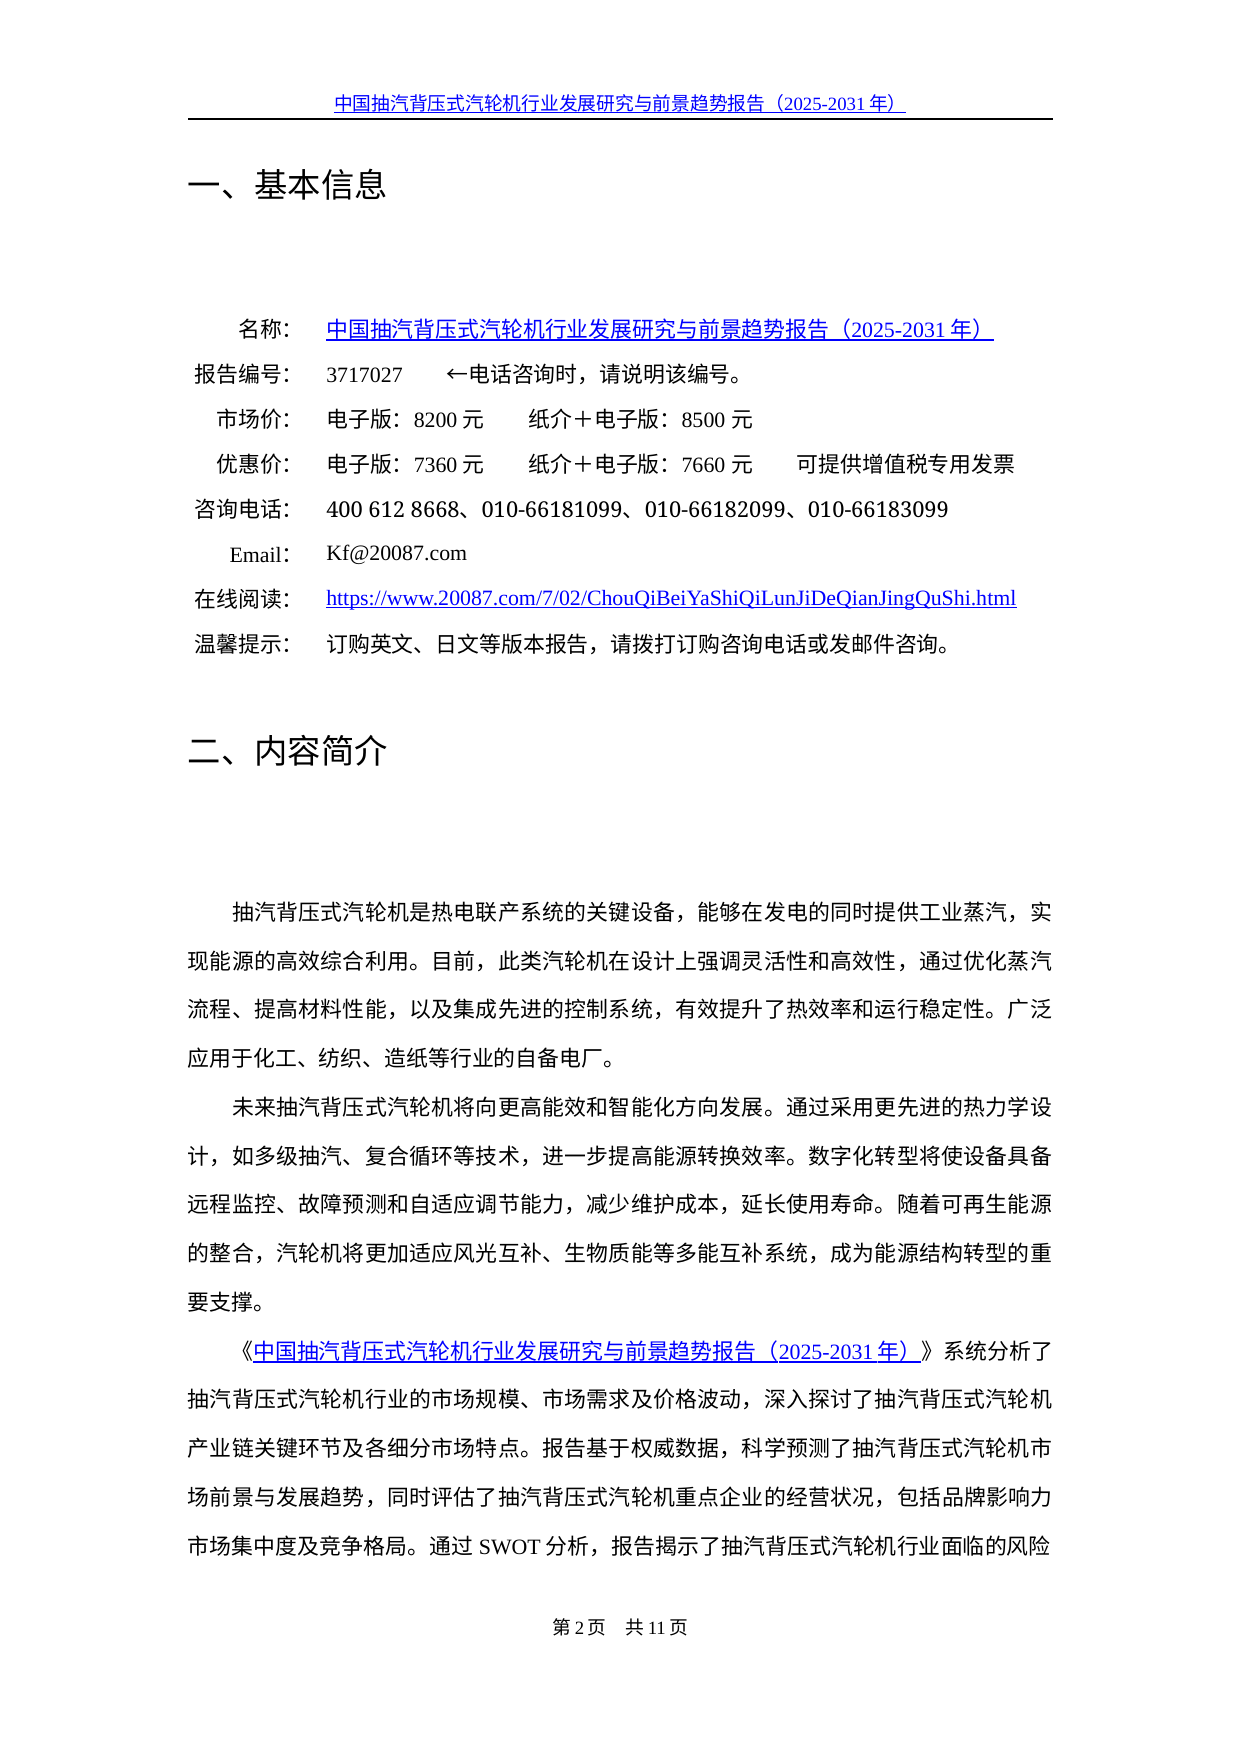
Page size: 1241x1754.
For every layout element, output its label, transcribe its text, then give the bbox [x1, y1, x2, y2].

table_cell Kf@20087.com [315, 537, 1073, 582]
table_cell 在线阅读： [167, 582, 315, 627]
table_cell 温馨提示： [167, 627, 315, 672]
table_header 中国抽汽背压式汽轮机行业发展研究与前景趋势报告（2025-2031年） [315, 312, 1073, 357]
title 二、内容简介 [187, 717, 1053, 782]
table_cell Email： [167, 537, 315, 582]
table_cell 订购英文、日文等版本报告，请拨打订购咨询电话或发邮件咨询。 [315, 627, 1073, 672]
table_header 名称： [167, 312, 315, 357]
table_cell 报告编号： [167, 357, 315, 402]
table_cell 电子版：8200 元 纸介＋电子版：8500 元 [315, 402, 1073, 447]
title 一、基本信息 [187, 150, 1053, 215]
table_cell 优惠价： [167, 447, 315, 492]
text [187, 894, 1053, 1561]
table_cell 3717027 ←电话咨询时，请说明该编号。 [315, 357, 1073, 402]
table_cell 400 612 8668、010-66181099、010-66182099、010-66183099 [315, 492, 1073, 537]
table_cell [315, 582, 1073, 627]
table_cell 市场价： [167, 402, 315, 447]
table_cell 咨询电话： [167, 492, 315, 537]
table_cell 电子版：7360 元 纸介＋电子版：7660 元 可提供增值税专用发票 [315, 447, 1073, 492]
